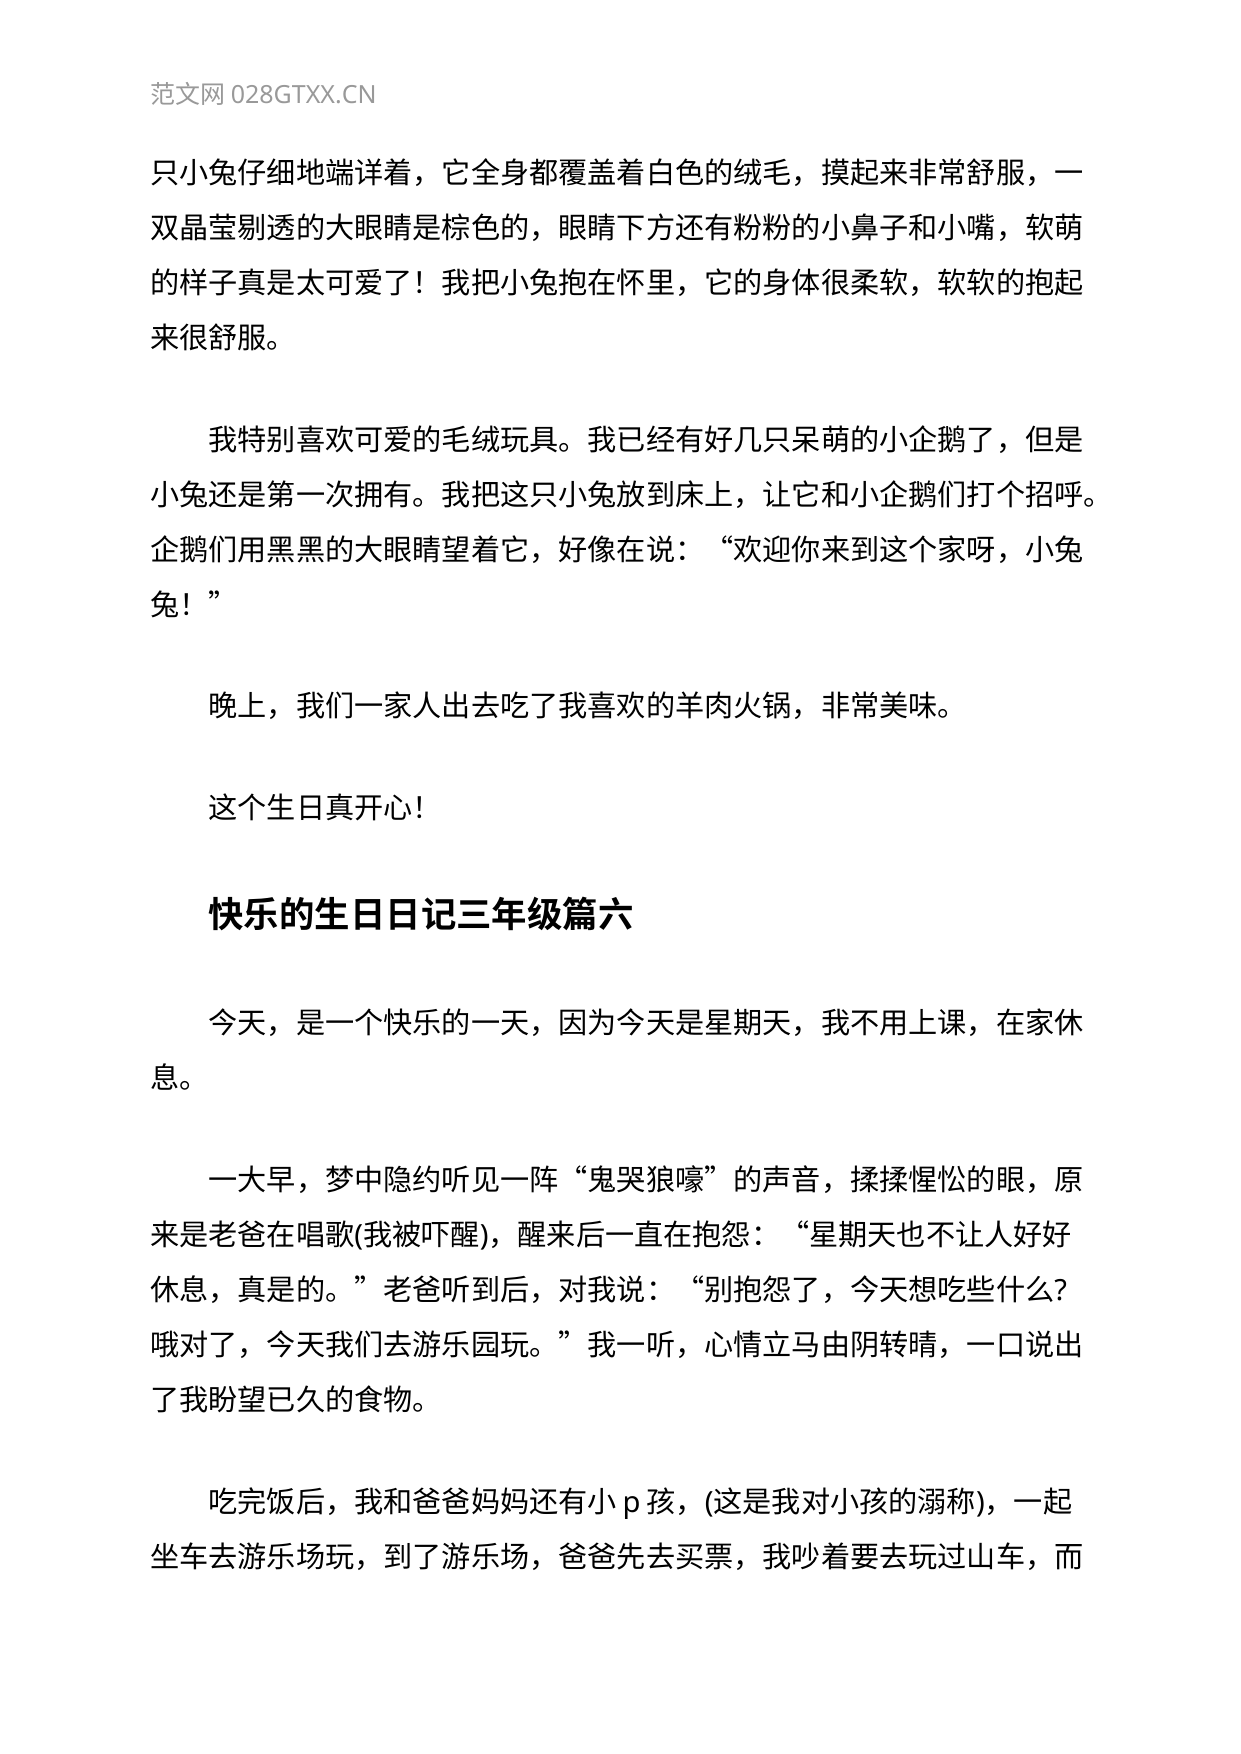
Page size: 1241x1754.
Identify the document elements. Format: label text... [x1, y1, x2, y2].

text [150, 1478, 1090, 1575]
text 快乐的生日日记三年级篇六 [150, 886, 1090, 938]
text 一大早，梦中隐约听见一阵“鬼哭狼嚎”的声音，揉揉惺忪的眼，原来是老爸在唱歌(我被吓醒)，醒来后一直在抱怨：“星期天也不让人好好休息，真是的。”老爸听到后，对我说：“别抱怨了，今天想吃些什么?哦对了，今天我们去游乐园玩。”我一听，心情立马由阴转晴，一口说出了我盼望已久的食物。 [150, 1157, 1090, 1419]
text 晚上，我们一家人出去吃了我喜欢的羊肉火锅，非常美味。 [150, 683, 1090, 725]
text 这个生日真开心！ [150, 785, 1090, 827]
text 我特别喜欢可爱的毛绒玩具。我已经有好几只呆萌的小企鹅了，但是小兔还是第一次拥有。我把这只小兔放到床上，让它和小企鹅们打个招呼。企鹅们用黑黑的大眼睛望着它，好像在说：“欢迎你来到这个家呀，小兔兔！” [150, 416, 1090, 623]
text 今天，是一个快乐的一天，因为今天是星期天，我不用上课，在家休息。 [150, 1000, 1090, 1097]
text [150, 150, 1090, 357]
